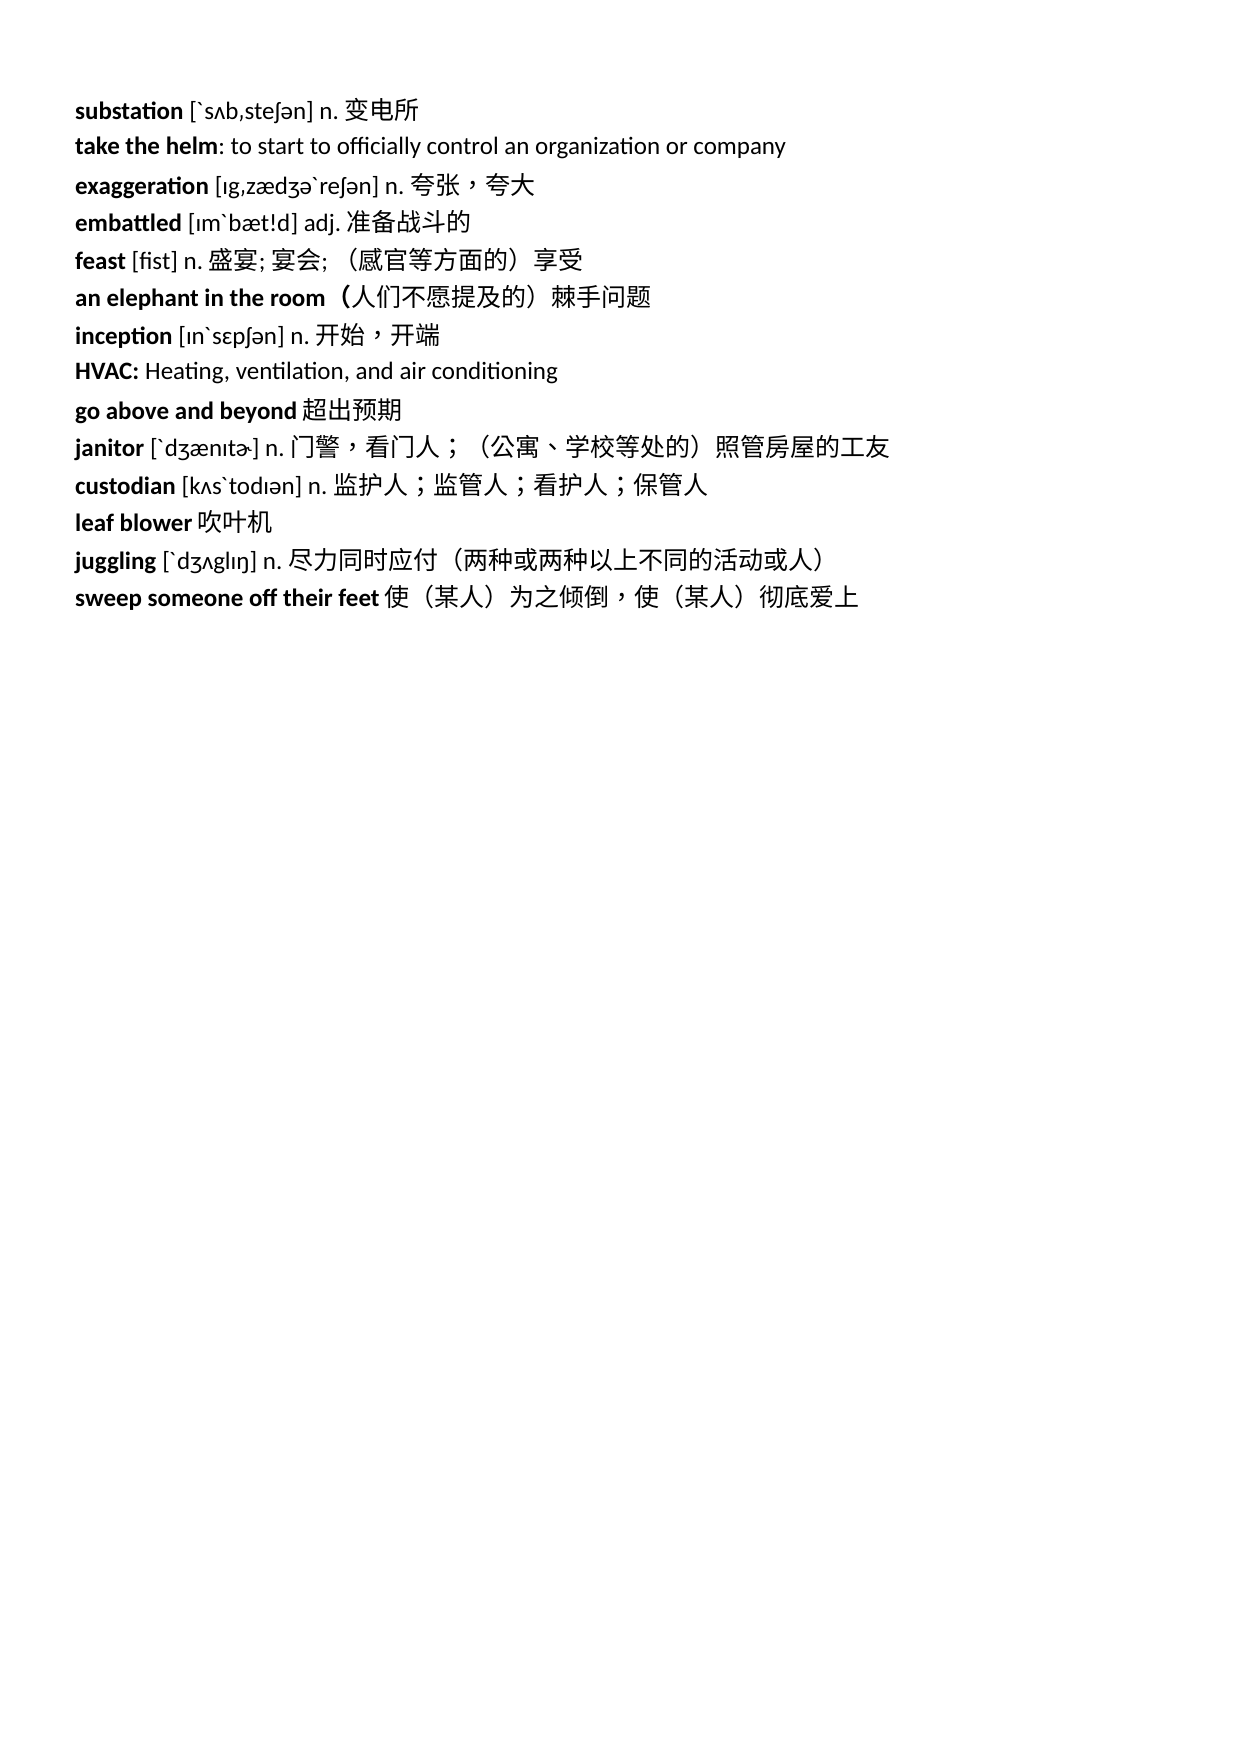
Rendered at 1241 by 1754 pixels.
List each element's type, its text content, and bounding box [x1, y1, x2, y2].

text sweep someone off their feet使（某人）为之倾倒，使（某人）彻底爱上 [75, 577, 1165, 614]
text juggling [ˋdʒʌglɪŋ] n. 尽力同时应付（两种或两种以上不同的活动或人） [75, 539, 1165, 577]
text custodian [kʌsˋtodɪən] n. 监护人；监管人；看护人；保管人 [75, 464, 1165, 502]
text embattled [ɪmˋbæt!d] adj. 准备战斗的 [75, 202, 1165, 239]
text substation [ˋsʌb͵steʃən] n. 变电所 [75, 89, 1165, 127]
text HVAC: Heating, ventilation, and air conditioning [75, 352, 1165, 389]
text take the helm: to start to officially control an organization or company [75, 127, 1165, 164]
text feast [fist] n. 盛宴; 宴会; （感官等方面的）享受 [75, 239, 1165, 277]
text go above and beyond超出预期 [75, 389, 1165, 427]
text janitor [ˋdʒænɪtɚ] n. 门警，看门人；（公寓、学校等处的）照管房屋的工友 [75, 427, 1165, 464]
text an elephant in the room（人们不愿提及的）棘手问题 [75, 277, 1165, 314]
text leaf blower吹叶机 [75, 502, 1165, 539]
text inception [ɪnˋsɛpʃən] n. 开始，开端 [75, 314, 1165, 352]
text exaggeration [ɪg͵zædʒəˋreʃən] n. 夸张，夸大 [75, 164, 1165, 202]
